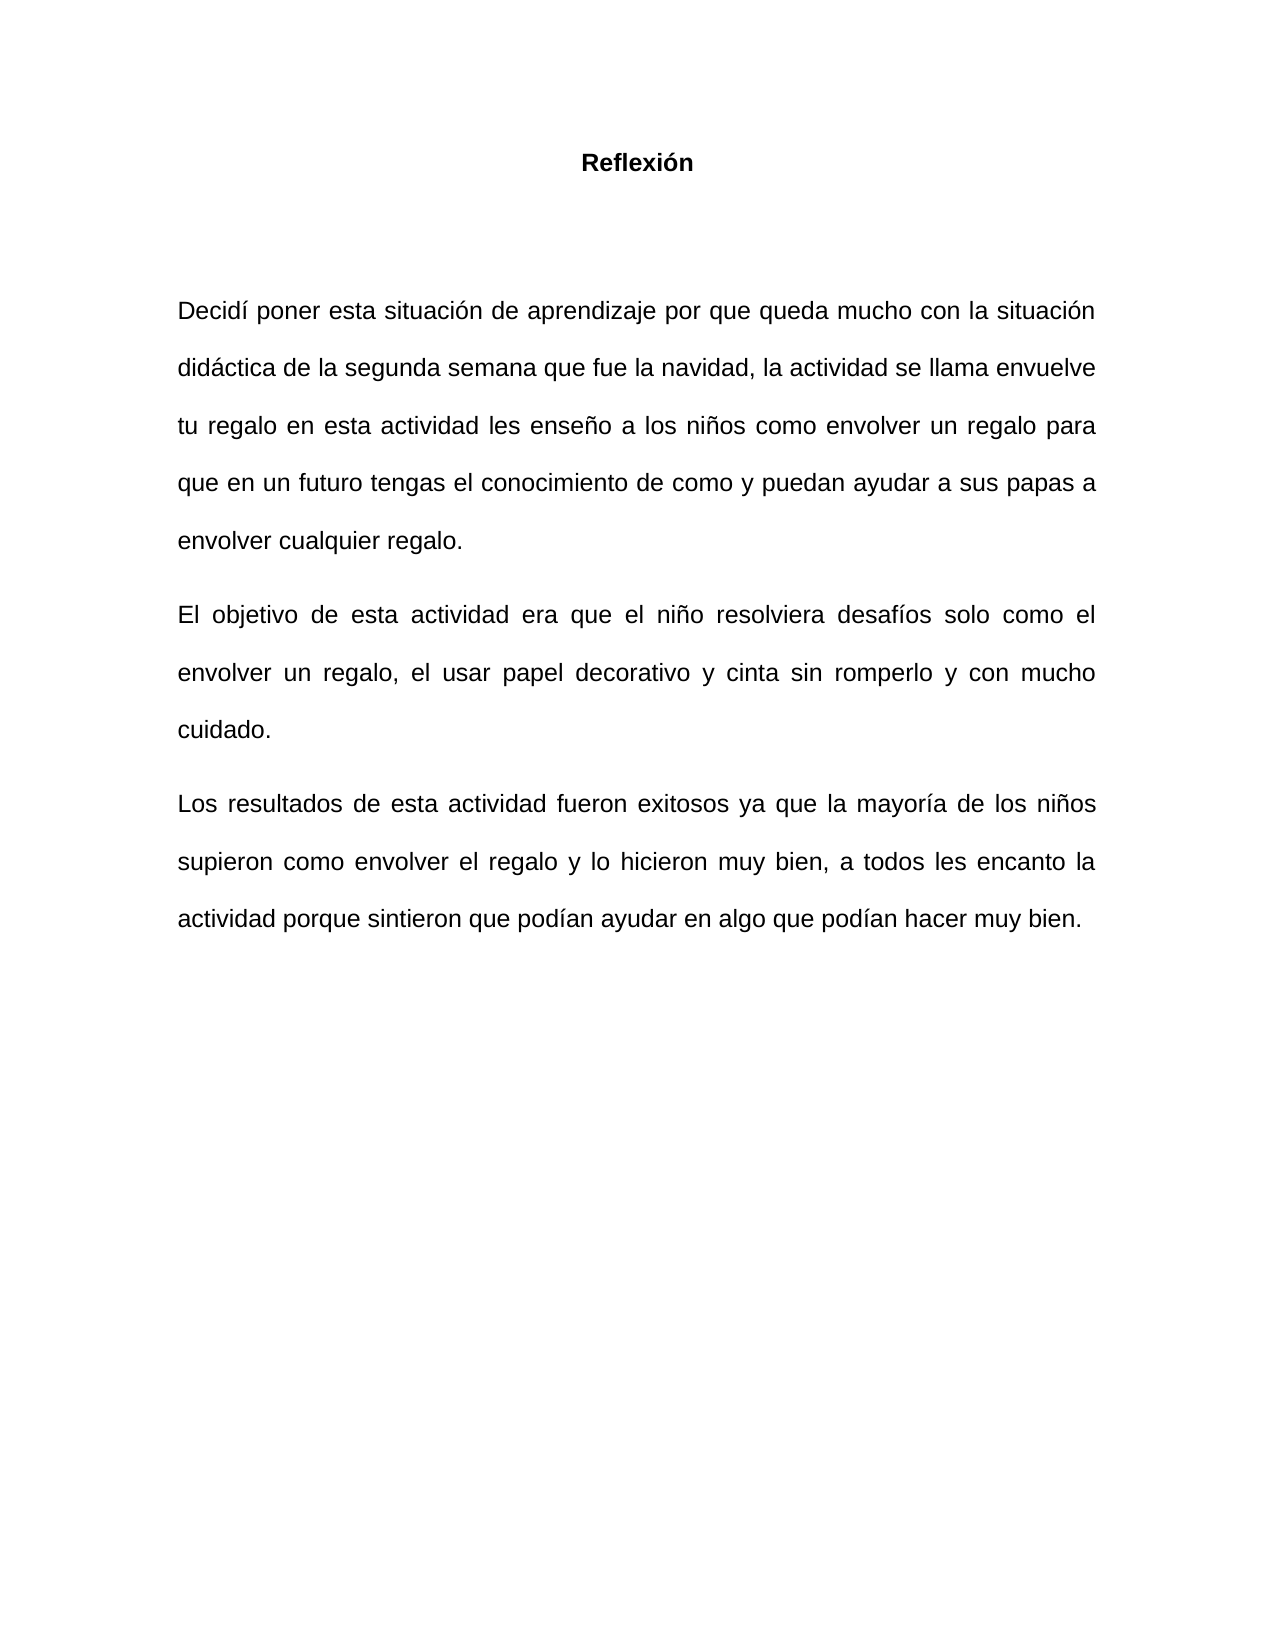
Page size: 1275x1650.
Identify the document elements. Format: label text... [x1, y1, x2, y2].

text Reflexión [177, 148, 1098, 176]
text Los resultados de esta actividad fueron exitosos ya que la mayoría de los niños supieron como envolver el regalo y lo hicieron muy bien, a todos les encanto la actividad porque sintieron que podían ayudar en algo que podían hacer muy bien. [177, 789, 1098, 933]
text Decidí poner esta situación de aprendizaje por que queda mucho con la situación didáctica de la segunda semana que fue la navidad, la actividad se llama envuelve tu regalo en esta actividad les enseño a los niños como envolver un regalo para que en un futuro tengas el conocimiento de como y puedan ayudar a sus papas a envolver cualquier regalo. [177, 296, 1098, 555]
text El objetivo de esta actividad era que el niño resolviera desafíos solo como el envolver un regalo, el usar papel decorativo y cinta sin romperlo y con mucho cuidado. [177, 600, 1098, 744]
